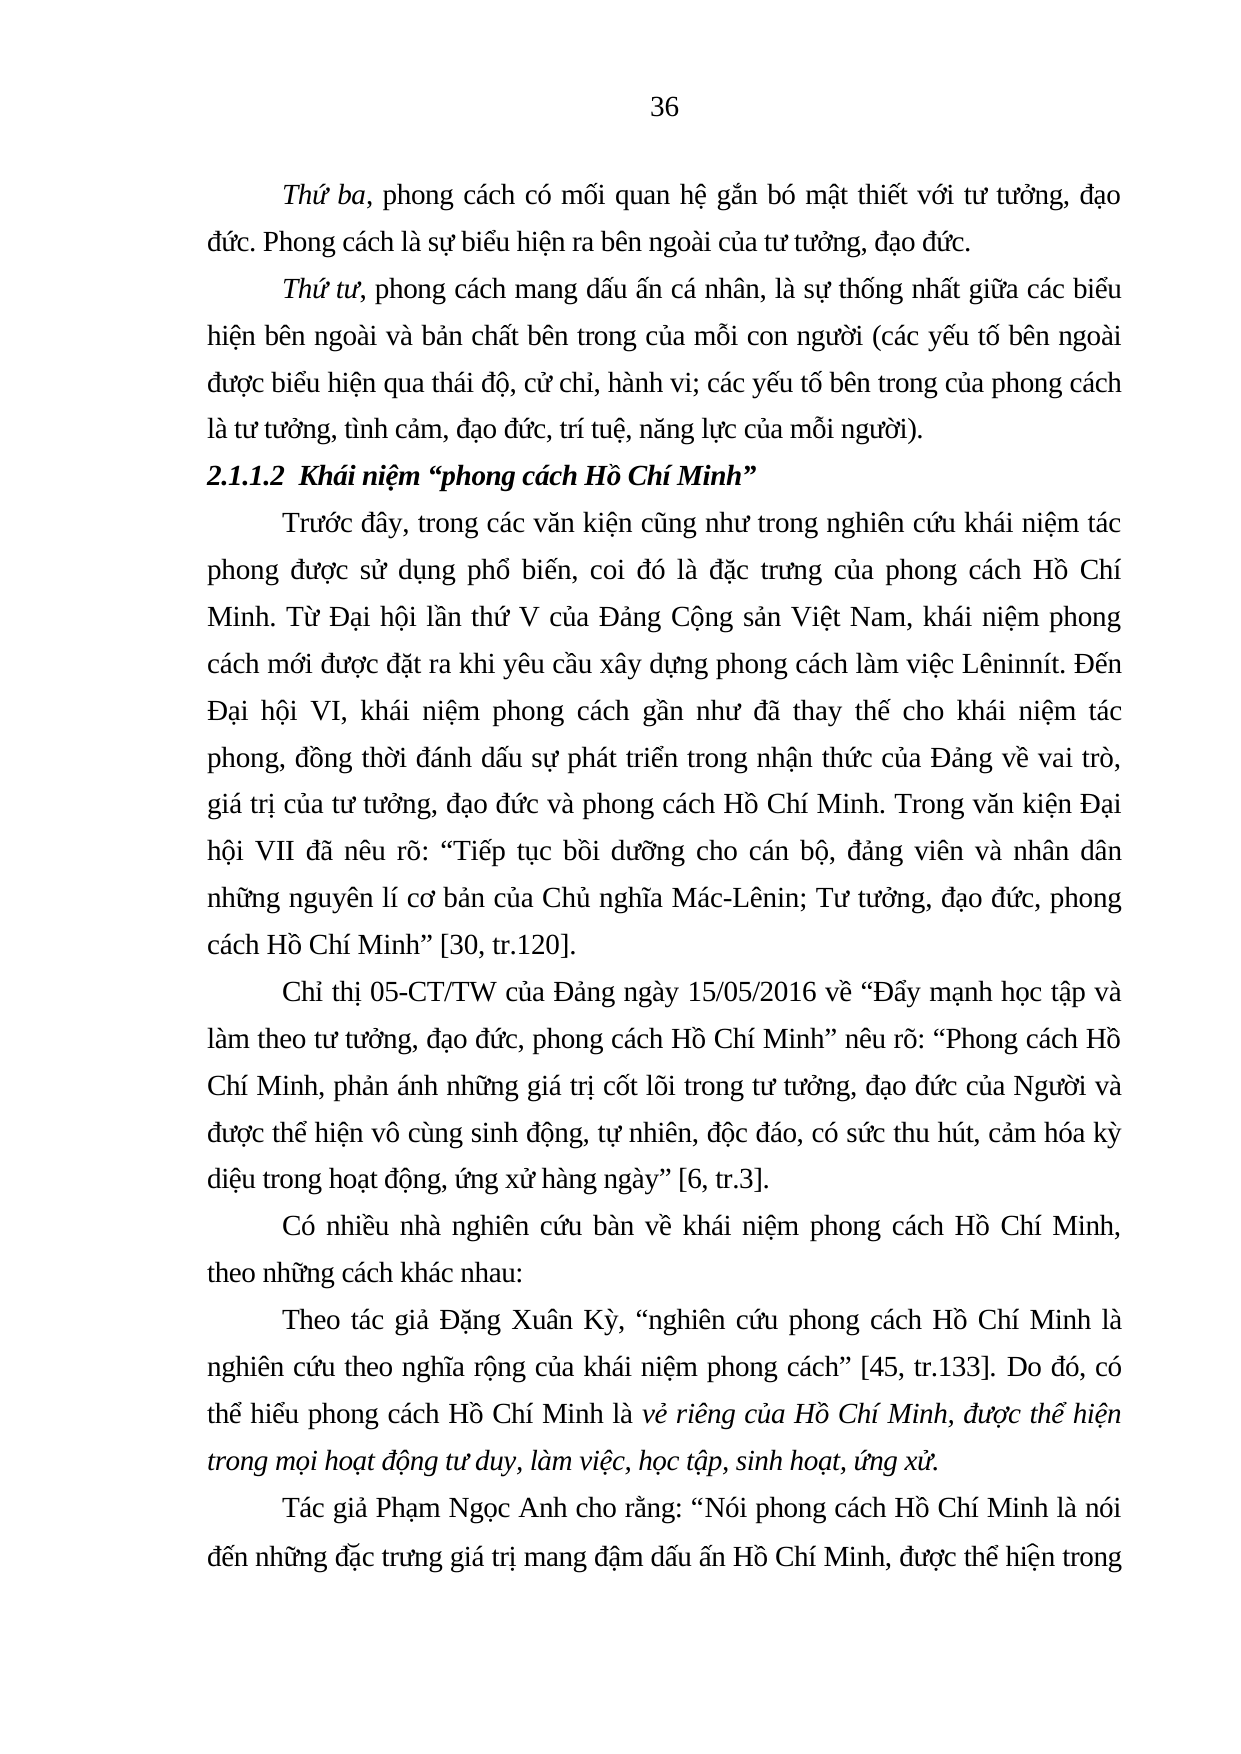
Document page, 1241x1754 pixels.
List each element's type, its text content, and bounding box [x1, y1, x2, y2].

text Thứ ba, phong cách có mối quan hệ gắn bó mật thiết với tư tưởng, đạo đức. Phong cách là sự biểu hiện ra bên ngoài của tư tưởng, đạo đức. [207, 177, 1122, 258]
text Có nhiều nhà nghiên cứu bàn về khái niệm phong cách Hồ Chí Minh, theo những cách khác nhau: [207, 1208, 1122, 1289]
text Chỉ thị 05-CT/TW của Đảng ngày 15/05/2016 về “Đẩy mạnh học tập và làm theo tư tưởng, đạo đức, phong cách Hồ Chí Minh” nêu rõ: “Phong cách Hồ Chí Minh, phản ánh những giá trị cốt lõi trong tư tưởng, đạo đức của Người và được thể hiện vô cùng sinh động, tự nhiên, độc đáo, có sức thu hút, cảm hóa kỳ diệu trong hoạt động, ứng xử hàng ngày” [6, tr.3]. [207, 974, 1122, 1195]
subtitle 2.1.1.2 Khái niệm “phong cách Hồ Chí Minh” [207, 458, 1122, 492]
text Trước đây, trong các văn kiện cũng như trong nghiên cứu khái niệm tác phong được sử dụng phổ biến, coi đó là đặc trưng của phong cách Hồ Chí Minh. Từ Đại hội lần thứ V của Đảng Cộng sản Việt Nam, khái niệm phong cách mới được đặt ra khi yêu cầu xây dựng phong cách làm việc Lêninnít. Đến Đại hội VI, khái niệm phong cách gần như đã thay thế cho khái niệm tác phong, đồng thời đánh dấu sự phát triển trong nhận thức của Đảng về vai trò, giá trị của tư tưởng, đạo đức và phong cách Hồ Chí Minh. Trong văn kiện Đại hội VII đã nêu rõ: “Tiếp tục bồi dưỡng cho cán bộ, đảng viên và nhân dân những nguyên lí cơ bản của Chủ nghĩa Mác-Lênin; Tư tưởng, đạo đức, phong cách Hồ Chí Minh” [30, tr.120]. [207, 505, 1122, 961]
text Thứ tư, phong cách mang dấu ấn cá nhân, là sự thống nhất giữa các biểu hiện bên ngoài và bản chất bên trong của mỗi con người (các yếu tố bên ngoài được biểu hiện qua thái độ, cử chỉ, hành vi; các yếu tố bên trong của phong cách là tư tưởng, tình cảm, đạo đức, trí tuệ, năng lực của mỗi người). [207, 271, 1122, 445]
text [207, 1490, 1122, 1572]
text Theo tác giả Đặng Xuân Kỳ, “nghiên cứu phong cách Hồ Chí Minh là nghiên cứu theo nghĩa rộng của khái niệm phong cách” [45, tr.133]. Do đó, có thể hiểu phong cách Hồ Chí Minh là vẻ riêng của Hồ Chí Minh, được thể hiện trong mọi hoạt động tư duy, làm việc, học tập, sinh hoạt, ứng xử. [207, 1302, 1122, 1476]
